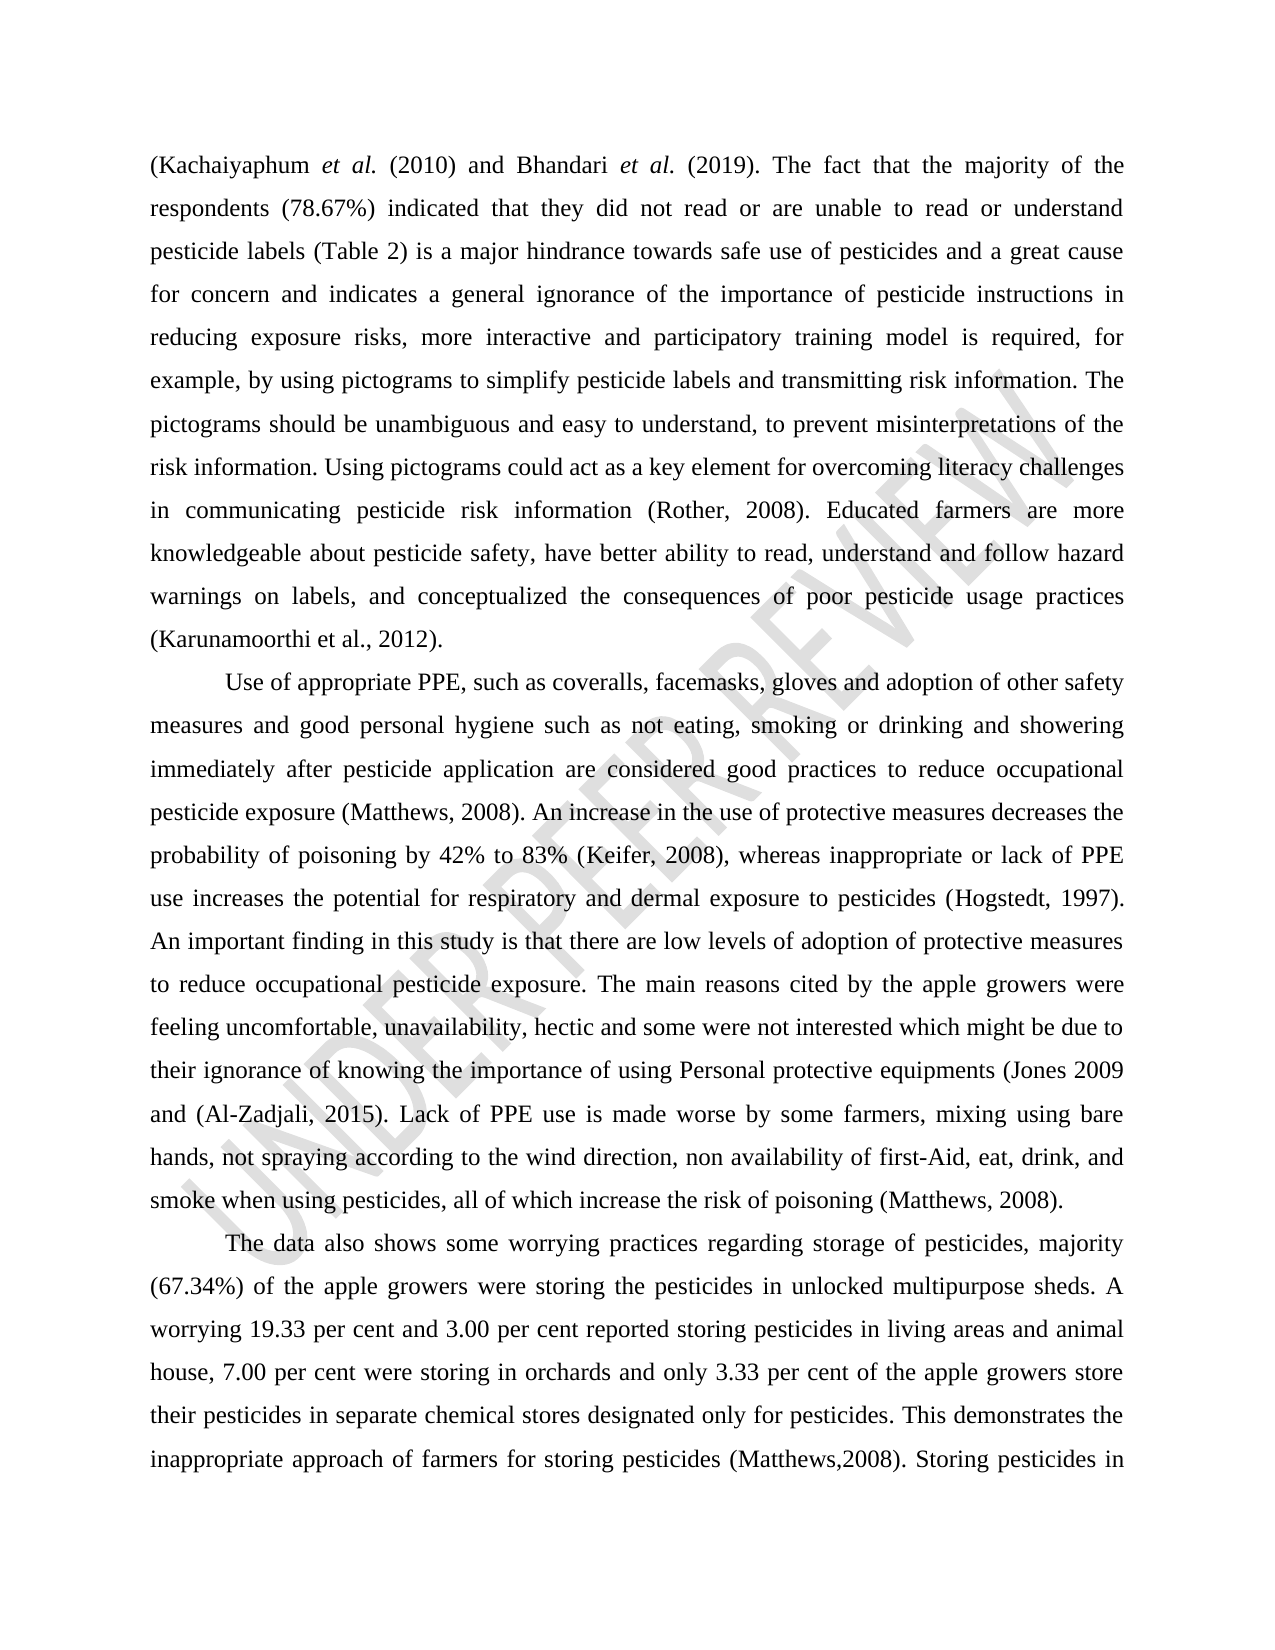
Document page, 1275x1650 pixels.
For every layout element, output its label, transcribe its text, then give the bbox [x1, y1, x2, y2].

text Use of appropriate PPE, such as coveralls, facemasks, gloves and adoption of other safety measures and good personal hygiene such as not eating, smoking or drinking and showering immediately after pesticide application are considered good practices to reduce occupational pesticide exposure (Matthews, 2008). An increase in the use of protective measures decreases the probability of poisoning by 42% to 83% (Keifer, 2008), whereas inappropriate or lack of PPE use increases the potential for respiratory and dermal exposure to pesticides (Hogstedt, 1997). An important finding in this study is that there are low levels of adoption of protective measures to reduce occupational pesticide exposure. The main reasons cited by the apple growers were feeling uncomfortable, unavailability, hectic and some were not interested which might be due to their ignorance of knowing the importance of using Personal protective equipments (Jones 2009 and (Al-Zadjali, 2015). Lack of PPE use is made worse by some farmers, mixing using bare hands, not spraying according to the wind direction, non availability of first-Aid, eat, drink, and smoke when using pesticides, all of which increase the risk of poisoning (Matthews, 2008). [150, 667, 1125, 1214]
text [150, 150, 1125, 653]
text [150, 1228, 1125, 1472]
